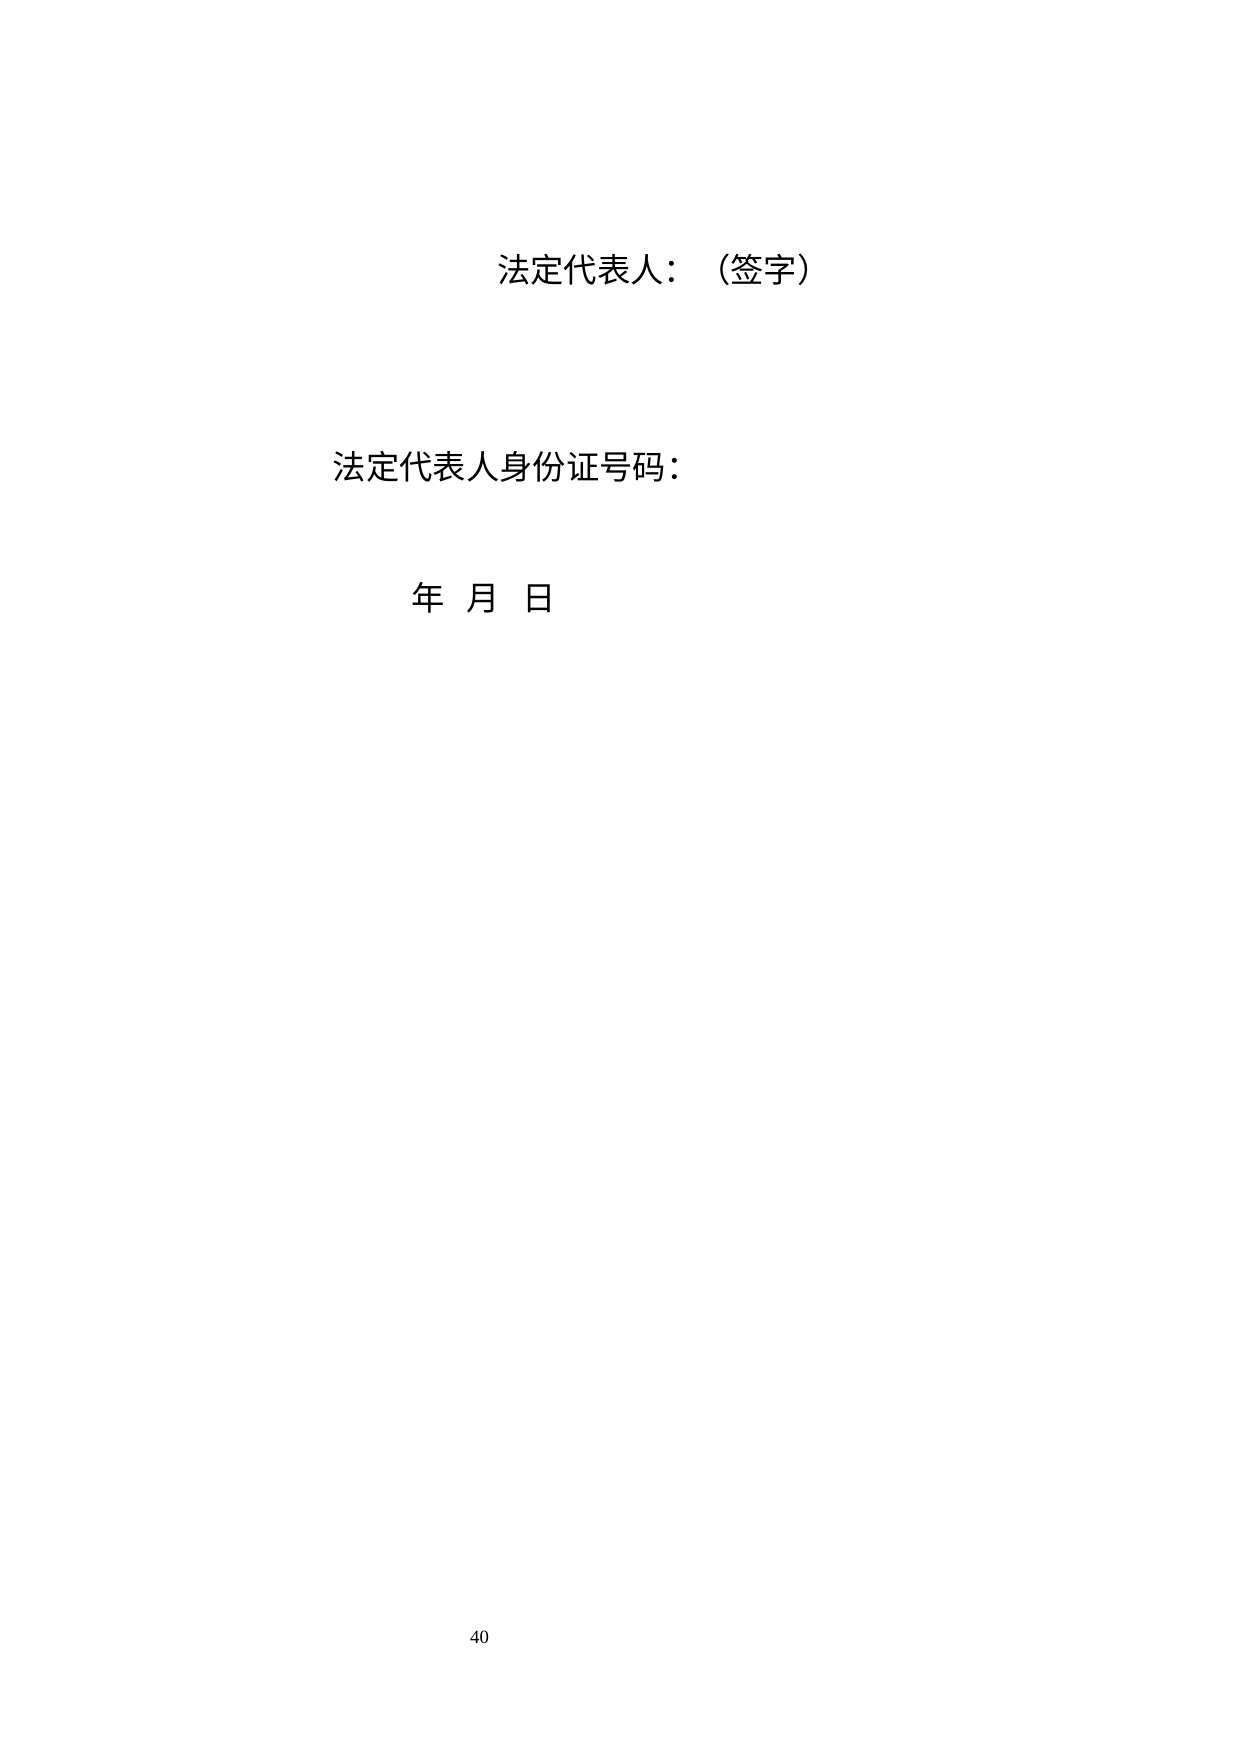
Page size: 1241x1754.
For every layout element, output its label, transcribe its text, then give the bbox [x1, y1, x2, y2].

text 年 月 日 [159, 563, 1081, 629]
text 法定代表人：（签字） [159, 235, 1081, 301]
text 法定代表人身份证号码： [159, 432, 1081, 498]
